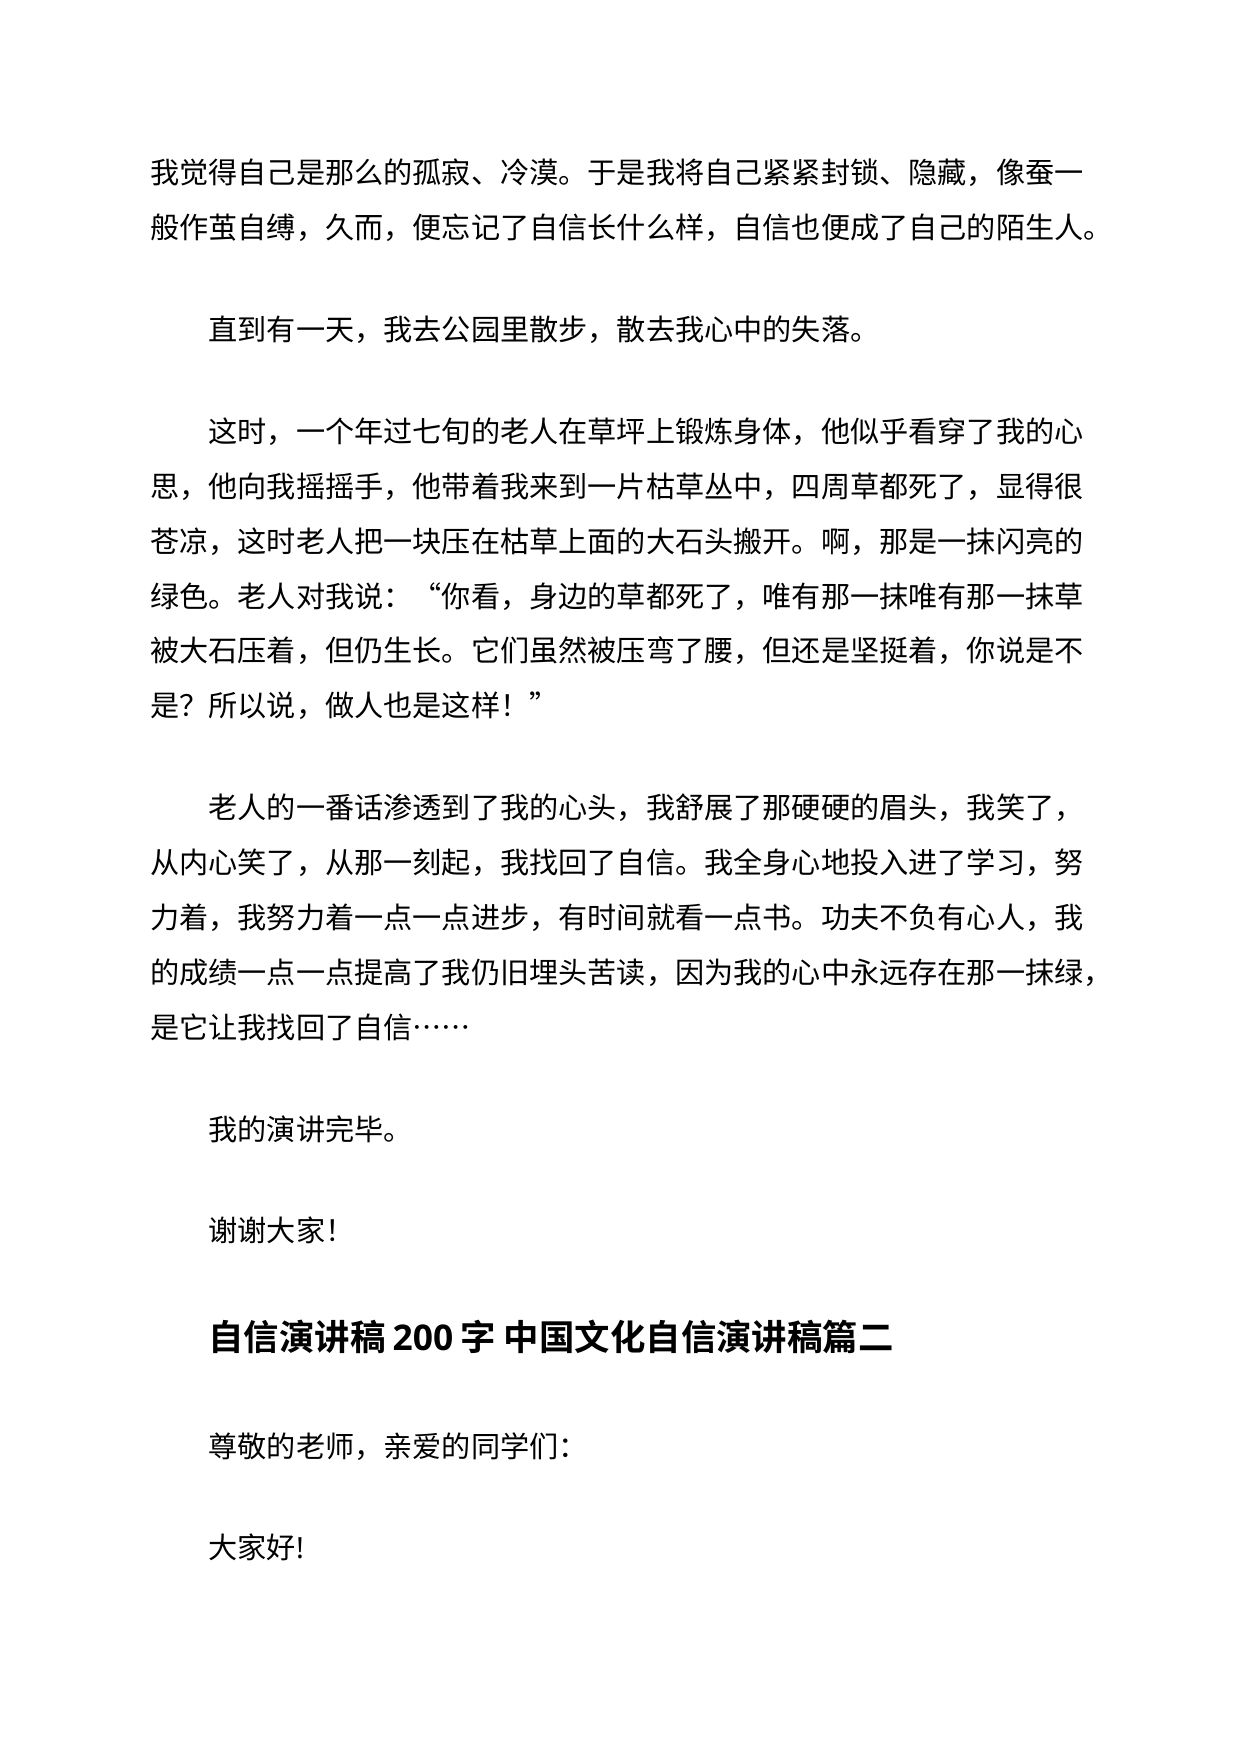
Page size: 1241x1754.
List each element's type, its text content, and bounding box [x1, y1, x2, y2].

text 大家好! [150, 1525, 1090, 1567]
text 直到有一天，我去公园里散步，散去我心中的失落。 [150, 307, 1090, 349]
text 尊敬的老师，亲爱的同学们： [150, 1423, 1090, 1465]
text 自信演讲稿200字 中国文化自信演讲稿篇二 [150, 1309, 1090, 1361]
text 这时，一个年过七旬的老人在草坪上锻炼身体，他似乎看穿了我的心思，他向我摇摇手，他带着我来到一片枯草丛中，四周草都死了，显得很苍凉，这时老人把一块压在枯草上面的大石头搬开。啊，那是一抹闪亮的绿色。老人对我说：“你看，身边的草都死了，唯有那一抹唯有那一抹草被大石压着，但仍生长。它们虽然被压弯了腰，但还是坚挺着，你说是不是？所以说，做人也是这样！” [150, 408, 1090, 725]
text 我的演讲完毕。 [150, 1106, 1090, 1148]
text 谢谢大家！ [150, 1208, 1090, 1250]
text 老人的一番话渗透到了我的心头，我舒展了那硬硬的眉头，我笑了，从内心笑了，从那一刻起，我找回了自信。我全身心地投入进了学习，努力着，我努力着一点一点进步，有时间就看一点书。功夫不负有心人，我的成绩一点一点提高了我仍旧埋头苦读，因为我的心中永远存在那一抹绿，是它让我找回了自信…… [150, 785, 1090, 1047]
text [150, 150, 1090, 247]
